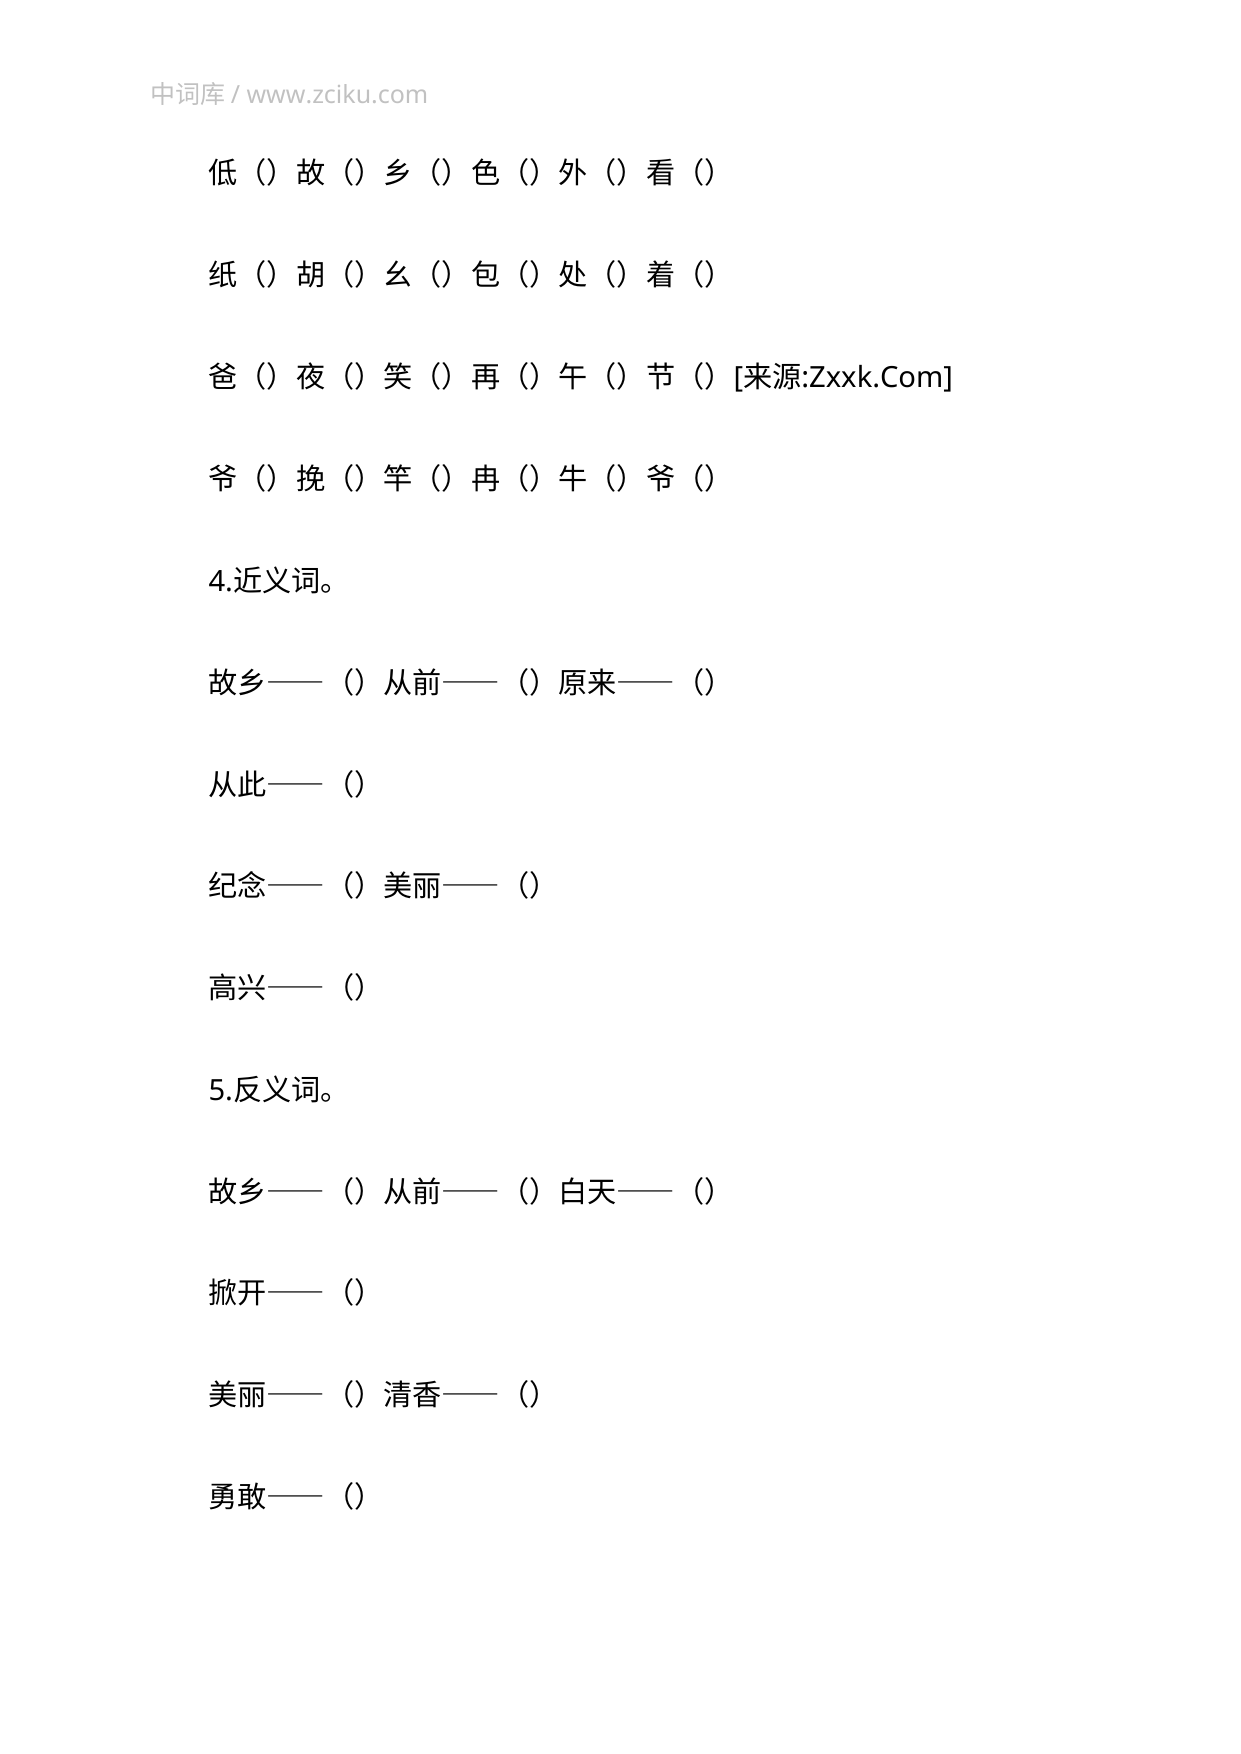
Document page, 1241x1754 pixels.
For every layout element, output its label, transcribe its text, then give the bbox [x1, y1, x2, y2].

text 爷（）挽（）竿（）冉（）牛（）爷（） [150, 456, 1090, 498]
text 4.近义词。 [150, 557, 1090, 600]
text 纪念——（）美丽——（） [150, 863, 1090, 905]
text 故乡——（）从前——（）原来——（） [150, 659, 1090, 702]
text 美丽——（）清香——（） [150, 1372, 1090, 1414]
text 故乡——（）从前——（）白天——（） [150, 1168, 1090, 1211]
text 高兴——（） [150, 964, 1090, 1007]
text 爸（）夜（）笑（）再（）午（）节（）[来源:Zxxk.Com] [150, 353, 1090, 396]
text 从此——（） [150, 761, 1090, 803]
text 低（）故（）乡（）色（）外（）看（） [150, 150, 1090, 192]
text 勇敢——（） [150, 1474, 1090, 1516]
text 纸（）胡（）幺（）包（）处（）着（） [150, 252, 1090, 294]
text 5.反义词。 [150, 1066, 1090, 1109]
text 掀开——（） [150, 1270, 1090, 1312]
